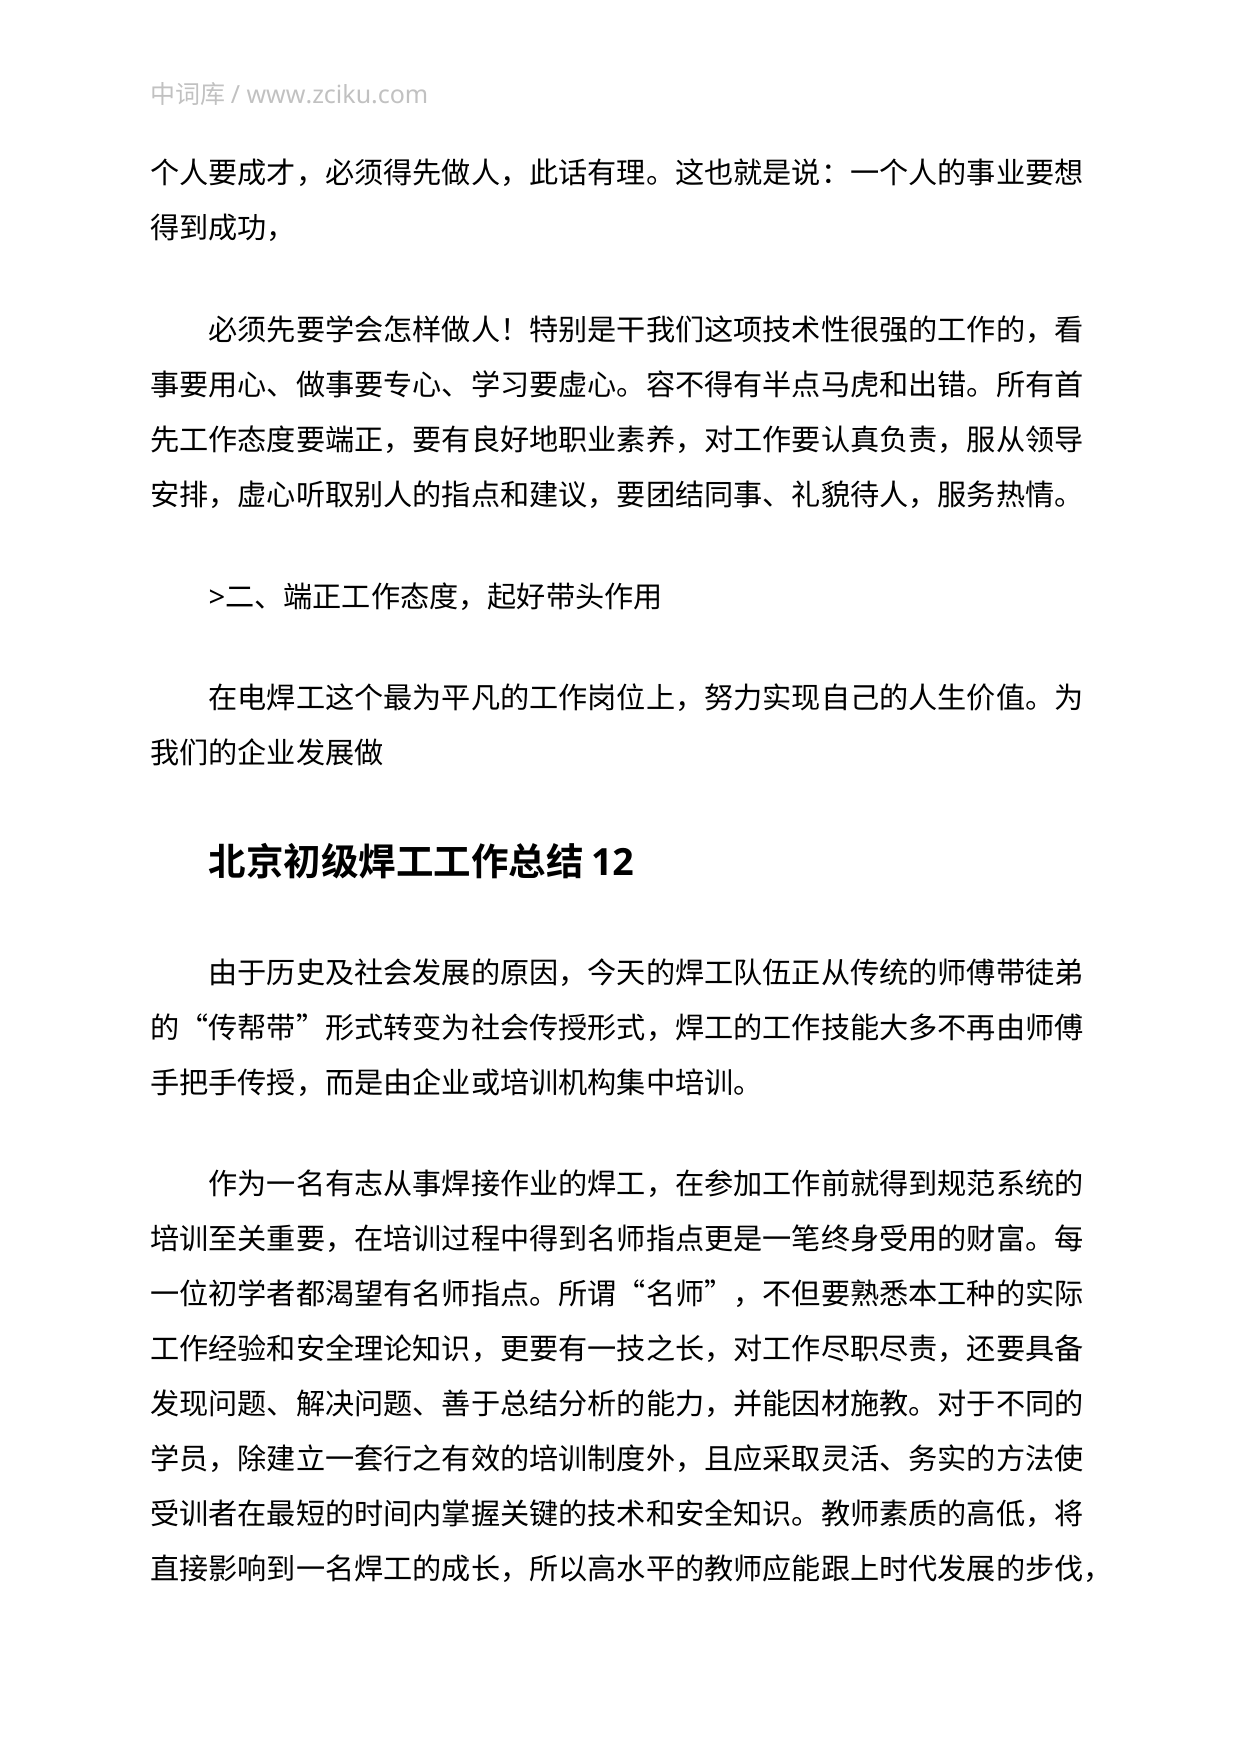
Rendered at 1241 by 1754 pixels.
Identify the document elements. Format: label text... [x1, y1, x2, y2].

text 必须先要学会怎样做人！特别是干我们这项技术性很强的工作的，看事要用心、做事要专心、学习要虚心。容不得有半点马虎和出错。所有首先工作态度要端正，要有良好地职业素养，对工作要认真负责，服从领导安排，虚心听取别人的指点和建议，要团结同事、礼貌待人，服务热情。 [150, 307, 1090, 514]
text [150, 150, 1090, 247]
text >二、端正工作态度，起好带头作用 [150, 573, 1090, 616]
text 由于历史及社会发展的原因，今天的焊工队伍正从传统的师傅带徒弟的“传帮带”形式转变为社会传授形式，焊工的工作技能大多不再由师傅手把手传授，而是由企业或培训机构集中培训。 [150, 949, 1090, 1101]
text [150, 1161, 1090, 1587]
text 在电焊工这个最为平凡的工作岗位上，努力实现自己的人生价值。为我们的企业发展做 [150, 675, 1090, 772]
text 北京初级焊工工作总结12 [150, 832, 1090, 886]
